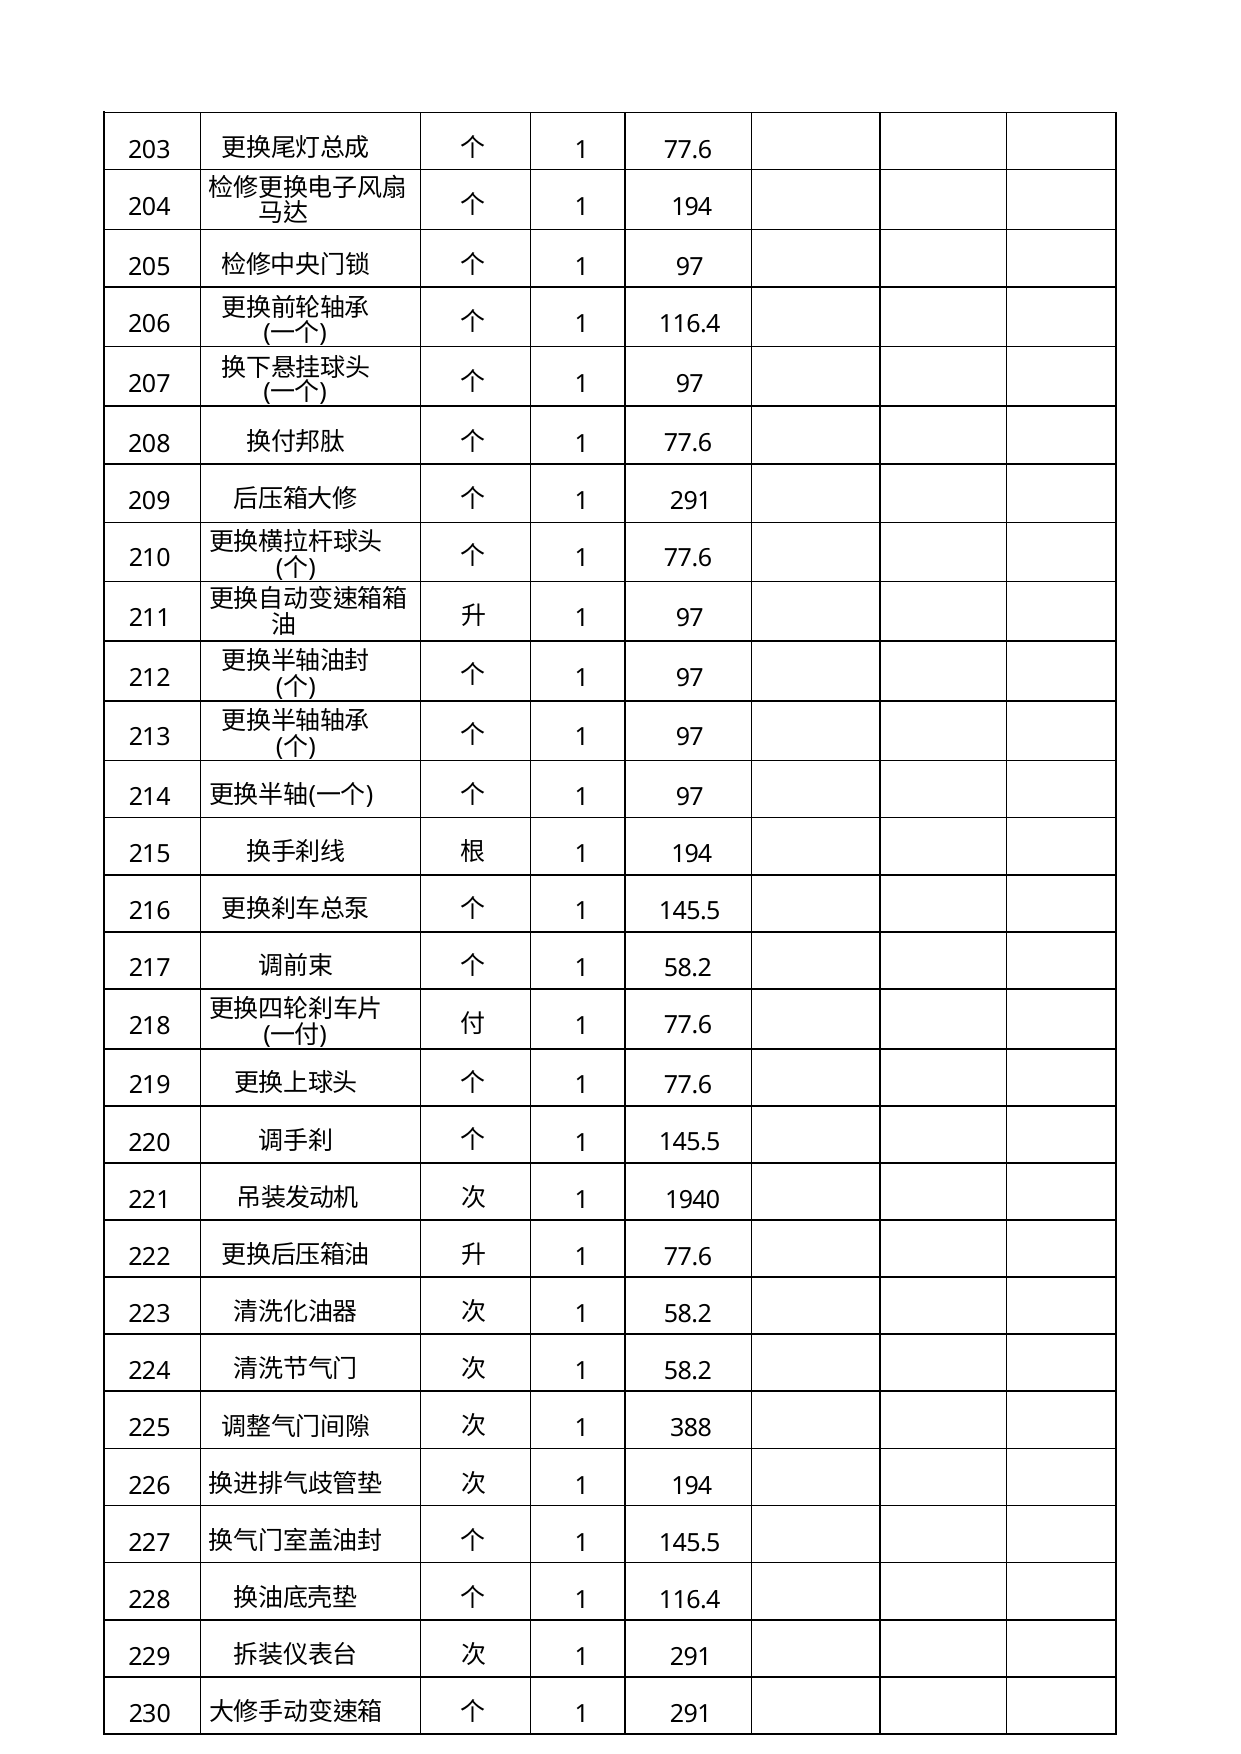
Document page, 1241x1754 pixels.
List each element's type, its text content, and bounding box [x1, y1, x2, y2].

table_cell 291 [626, 1678, 751, 1733]
table_cell 更换刹车总泵 [201, 876, 420, 931]
table_cell 220 [105, 1107, 200, 1162]
table_cell [752, 407, 879, 463]
table_cell 97 [626, 582, 751, 640]
table_cell 77.6 [626, 523, 751, 581]
table_cell [881, 230, 1006, 286]
table_cell 个 [421, 407, 530, 463]
table_cell [881, 702, 1006, 760]
table_cell 1 [531, 933, 624, 988]
table_cell 228 [105, 1563, 200, 1619]
table_cell [1007, 1392, 1115, 1447]
table_cell 208 [105, 407, 200, 463]
table_cell [752, 582, 879, 640]
table_cell [881, 1563, 1006, 1619]
table_cell 个 [421, 933, 530, 988]
table_cell [752, 113, 879, 169]
table_cell 后压箱大修 [201, 465, 420, 521]
table_cell 227 [105, 1506, 200, 1562]
table_cell [1007, 1221, 1115, 1276]
table_cell [1007, 1164, 1115, 1219]
table_cell [1007, 230, 1115, 286]
table_cell 个 [421, 523, 530, 581]
table_cell 1 [531, 1107, 624, 1162]
table_cell [752, 1221, 879, 1276]
table_cell [752, 1164, 879, 1219]
table_cell 1 [531, 1563, 624, 1619]
table_cell 221 [105, 1164, 200, 1219]
table_cell [752, 1335, 879, 1390]
table_cell 215 [105, 818, 200, 874]
table_cell 212 [105, 642, 200, 700]
table_cell [752, 1050, 879, 1105]
table_cell 换下悬挂球头 (一个) [201, 347, 420, 405]
table_cell 1 [531, 1164, 624, 1219]
table_cell 检修中央门锁 [201, 230, 420, 286]
table_cell [1007, 876, 1115, 931]
table_cell [752, 702, 879, 760]
table_cell 换油底壳垫 [201, 1563, 420, 1619]
table_cell 203 [105, 113, 200, 169]
table_cell [881, 465, 1006, 521]
table_cell 1 [531, 347, 624, 405]
table_cell 1 [531, 642, 624, 700]
table_cell 个 [421, 465, 530, 521]
table_cell 224 [105, 1335, 200, 1390]
table_cell 97 [626, 702, 751, 760]
table_cell 更换前轮轴承 (一个) [201, 288, 420, 346]
table_cell 223 [105, 1278, 200, 1333]
table_cell 226 [105, 1449, 200, 1504]
table_cell 换手刹线 [201, 818, 420, 874]
table_cell [752, 1506, 879, 1562]
table_cell [752, 933, 879, 988]
table_cell [881, 1278, 1006, 1333]
table_cell 1 [531, 990, 624, 1048]
table_cell 97 [626, 761, 751, 817]
table_cell 1 [531, 1678, 624, 1733]
table_cell 1 [531, 1506, 624, 1562]
table_cell 1 [531, 407, 624, 463]
table_cell [752, 230, 879, 286]
table_cell [1007, 933, 1115, 988]
table_cell 个 [421, 113, 530, 169]
table_cell 次 [421, 1278, 530, 1333]
table_cell [881, 1050, 1006, 1105]
table_cell [881, 1678, 1006, 1733]
table_cell 97 [626, 642, 751, 700]
table_cell 1 [531, 1335, 624, 1390]
table_cell 291 [626, 465, 751, 521]
table_cell [881, 1221, 1006, 1276]
table_cell [1007, 523, 1115, 581]
table_cell 205 [105, 230, 200, 286]
table_cell 个 [421, 1050, 530, 1105]
table_cell [881, 582, 1006, 640]
table_cell 204 [105, 170, 200, 229]
table_cell 222 [105, 1221, 200, 1276]
table_cell 1 [531, 523, 624, 581]
table_cell 207 [105, 347, 200, 405]
table_cell 个 [421, 1107, 530, 1162]
table_cell [752, 642, 879, 700]
table_cell [1007, 990, 1115, 1048]
table_cell 97 [626, 230, 751, 286]
table_cell [752, 1563, 879, 1619]
table_cell 清洗化油器 [201, 1278, 420, 1333]
table_cell 116.4 [626, 288, 751, 346]
table_cell 388 [626, 1392, 751, 1447]
table_cell [1007, 1563, 1115, 1619]
table_cell 换气门室盖油封 [201, 1506, 420, 1562]
table_cell 1 [531, 1392, 624, 1447]
table_cell 个 [421, 702, 530, 760]
table_cell [1007, 170, 1115, 229]
table_cell 1 [531, 1449, 624, 1504]
table_cell [1007, 761, 1115, 817]
table_cell [1007, 818, 1115, 874]
table_cell 116.4 [626, 1563, 751, 1619]
table_cell 升 [421, 582, 530, 640]
table_cell 210 [105, 523, 200, 581]
table_cell [881, 933, 1006, 988]
table_cell [1007, 1449, 1115, 1504]
table_cell 调前束 [201, 933, 420, 988]
table_cell 1 [531, 113, 624, 169]
table_cell [752, 288, 879, 346]
table_cell [752, 170, 879, 229]
table_cell 213 [105, 702, 200, 760]
table_cell 更换横拉杆球头 (个) [201, 523, 420, 581]
table_cell 291 [626, 1621, 751, 1676]
table_cell [1007, 465, 1115, 521]
table_cell 更换自动变速箱箱油 [201, 582, 420, 640]
table_cell 换付邦肽 [201, 407, 420, 463]
table_cell [881, 990, 1006, 1048]
table_cell 次 [421, 1449, 530, 1504]
table_cell 1 [531, 288, 624, 346]
table_cell 大修手动变速箱 [201, 1678, 420, 1733]
table_cell 吊装发动机 [201, 1164, 420, 1219]
table_cell 更换半轴轴承 (个) [201, 702, 420, 760]
table_cell [881, 523, 1006, 581]
table_cell 145.5 [626, 876, 751, 931]
table_cell 个 [421, 1506, 530, 1562]
table_cell 1 [531, 582, 624, 640]
table_cell 1 [531, 1050, 624, 1105]
table_cell [752, 1678, 879, 1733]
table_cell 换进排气歧管垫 [201, 1449, 420, 1504]
table_cell 1 [531, 702, 624, 760]
table_cell 1 [531, 1221, 624, 1276]
table_cell 77.6 [626, 990, 751, 1048]
table_cell 217 [105, 933, 200, 988]
table_cell [1007, 582, 1115, 640]
table_cell 更换半轴油封 (个) [201, 642, 420, 700]
table_cell 1 [531, 1278, 624, 1333]
table_cell 更换四轮刹车片 (一付) [201, 990, 420, 1048]
table_cell [881, 1164, 1006, 1219]
table_cell 97 [626, 347, 751, 405]
table_cell 77.6 [626, 1050, 751, 1105]
table_cell 1 [531, 230, 624, 286]
table_cell [881, 876, 1006, 931]
table_cell [881, 288, 1006, 346]
table_cell 194 [626, 170, 751, 229]
table_cell 1 [531, 876, 624, 931]
table_cell 216 [105, 876, 200, 931]
table_cell [752, 1392, 879, 1447]
table_cell 付 [421, 990, 530, 1048]
table_cell [1007, 347, 1115, 405]
table_cell 个 [421, 642, 530, 700]
table_cell [1007, 702, 1115, 760]
table_cell 次 [421, 1392, 530, 1447]
table_cell 根 [421, 818, 530, 874]
table_cell [881, 1621, 1006, 1676]
table_cell 清洗节气门 [201, 1335, 420, 1390]
table_cell 77.6 [626, 113, 751, 169]
table_cell 1 [531, 761, 624, 817]
table_cell 211 [105, 582, 200, 640]
table_cell 更换上球头 [201, 1050, 420, 1105]
table_cell [752, 1107, 879, 1162]
table_cell [881, 1449, 1006, 1504]
table_cell [752, 876, 879, 931]
table_cell 1 [531, 465, 624, 521]
table_cell [752, 761, 879, 817]
table_cell [881, 1392, 1006, 1447]
table_cell 拆装仪表台 [201, 1621, 420, 1676]
table_cell 230 [105, 1678, 200, 1733]
table_cell 219 [105, 1050, 200, 1105]
table_cell [881, 113, 1006, 169]
table_cell 1 [531, 818, 624, 874]
table_cell 检修更换电子风扇马达 [201, 170, 420, 229]
table_cell 145.5 [626, 1107, 751, 1162]
table_cell 58.2 [626, 1335, 751, 1390]
table_cell 个 [421, 1678, 530, 1733]
table_cell 229 [105, 1621, 200, 1676]
table_cell [881, 1506, 1006, 1562]
table_cell 个 [421, 876, 530, 931]
table_cell 个 [421, 170, 530, 229]
table_cell [881, 407, 1006, 463]
table_cell [1007, 642, 1115, 700]
table_cell 更换后压箱油 [201, 1221, 420, 1276]
table_cell [752, 1278, 879, 1333]
table_cell [1007, 1335, 1115, 1390]
table_cell 206 [105, 288, 200, 346]
table_cell 58.2 [626, 933, 751, 988]
table_cell [752, 523, 879, 581]
table_cell 次 [421, 1621, 530, 1676]
table_cell [1007, 1050, 1115, 1105]
table_cell [1007, 1678, 1115, 1733]
table_cell [881, 1335, 1006, 1390]
table_cell 1940 [626, 1164, 751, 1219]
table_cell [1007, 407, 1115, 463]
table_cell [752, 1621, 879, 1676]
table_cell 225 [105, 1392, 200, 1447]
table_cell 145.5 [626, 1506, 751, 1562]
table_cell 个 [421, 1563, 530, 1619]
table_cell 个 [421, 230, 530, 286]
table_cell 更换半轴(一个) [201, 761, 420, 817]
table_cell [1007, 1506, 1115, 1562]
table_cell 77.6 [626, 1221, 751, 1276]
table_cell 次 [421, 1335, 530, 1390]
table_cell [881, 761, 1006, 817]
table_cell 调手刹 [201, 1107, 420, 1162]
table_cell 77.6 [626, 407, 751, 463]
table_cell 194 [626, 1449, 751, 1504]
table_cell [752, 347, 879, 405]
table_cell [881, 642, 1006, 700]
table_cell [752, 1449, 879, 1504]
table_cell [881, 347, 1006, 405]
table_cell [881, 1107, 1006, 1162]
table_cell [881, 170, 1006, 229]
table_cell [752, 990, 879, 1048]
table_cell 209 [105, 465, 200, 521]
table_cell 214 [105, 761, 200, 817]
table_cell 1 [531, 1621, 624, 1676]
table_cell [1007, 288, 1115, 346]
table_cell 更换尾灯总成 [201, 113, 420, 169]
table_cell 个 [421, 288, 530, 346]
table_cell 58.2 [626, 1278, 751, 1333]
table_cell 调整气门间隙 [201, 1392, 420, 1447]
table_cell 218 [105, 990, 200, 1048]
table_cell 个 [421, 761, 530, 817]
table_cell [752, 818, 879, 874]
table_cell 1 [531, 170, 624, 229]
table_cell 个 [421, 347, 530, 405]
table_cell 194 [626, 818, 751, 874]
table_cell [1007, 113, 1115, 169]
table_cell [881, 818, 1006, 874]
table_cell [1007, 1107, 1115, 1162]
table_cell [1007, 1621, 1115, 1676]
table_cell 升 [421, 1221, 530, 1276]
table_cell [1007, 1278, 1115, 1333]
table_cell 次 [421, 1164, 530, 1219]
table_cell [752, 465, 879, 521]
